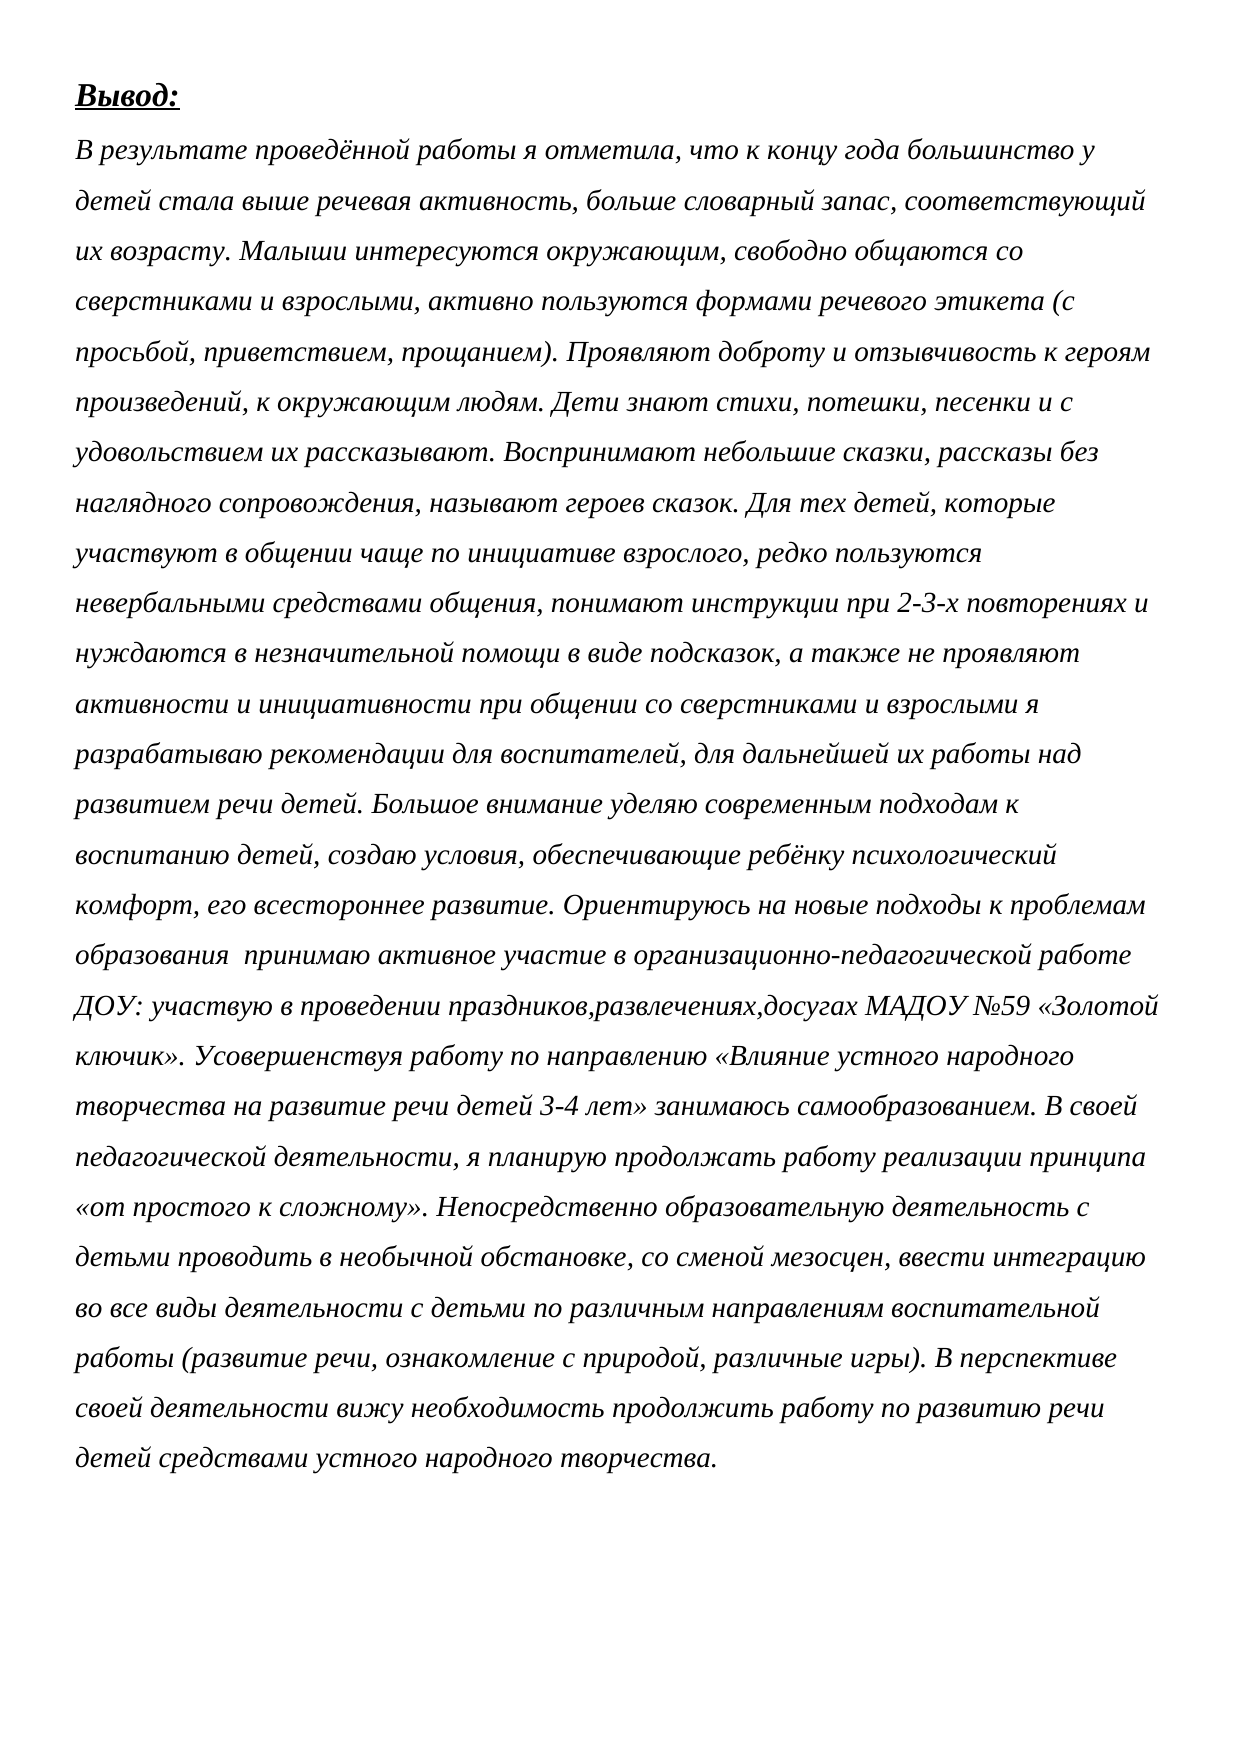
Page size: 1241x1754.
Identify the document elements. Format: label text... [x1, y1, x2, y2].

text Вывод: [75, 75, 1165, 113]
text В результате проведённой работы я отметила, что к концу года большинство у детей стала выше речевая активность, больше словарный запас, соответствующий их возрасту. Малыши интересуются окружающим, свободно общаются со сверстниками и взрослыми, активно пользуются формами речевого этикета (с просьбой, приветствием, прощанием). Проявляют доброту и отзывчивость к героям произведений, к окружающим людям. Дети знают стихи, потешки, песенки и с удовольствием их рассказывают. Воспринимают небольшие сказки, рассказы без наглядного сопровождения, называют героев сказок. Для тех детей, которые участвуют в общении чаще по инициативе взрослого, редко пользуются невербальными средствами общения, понимают инструкции при 2-3-х повторениях и нуждаются в незначительной помощи в виде подсказок, а также не проявляют активности и инициативности при общении со сверстниками и взрослыми я разрабатываю рекомендации для воспитателей, для дальнейшей их работы над развитием речи детей. Большое внимание уделяю современным подходам к воспитанию детей, создаю условия, обеспечивающие ребёнку психологический комфорт, его всестороннее развитие. Ориентируюсь на новые подходы к проблемам образования принимаю активное участие в организационно-педагогической работе ДОУ: участвую в проведении праздников,развлечениях,досугах МАДОУ №59 «Золотой ключик». Усовершенствуя работу по направлению «Влияние устного народного творчества на развитие речи детей 3-4 лет» занимаюсь самообразованием. В своей педагогической деятельности, я планирую продолжать работу реализации принципа «от простого к сложному». Непосредственно образовательную деятельность с детьми проводить в необычной обстановке, со сменой мезосцен, ввести интеграцию во все виды деятельности с детьми по различным направлениям воспитательной работы (развитие речи, ознакомление с природой, различные игры). В перспективе своей деятельности вижу необходимость продолжить работу по развитию речи детей средствами устного народного творчества. [75, 132, 1165, 1474]
